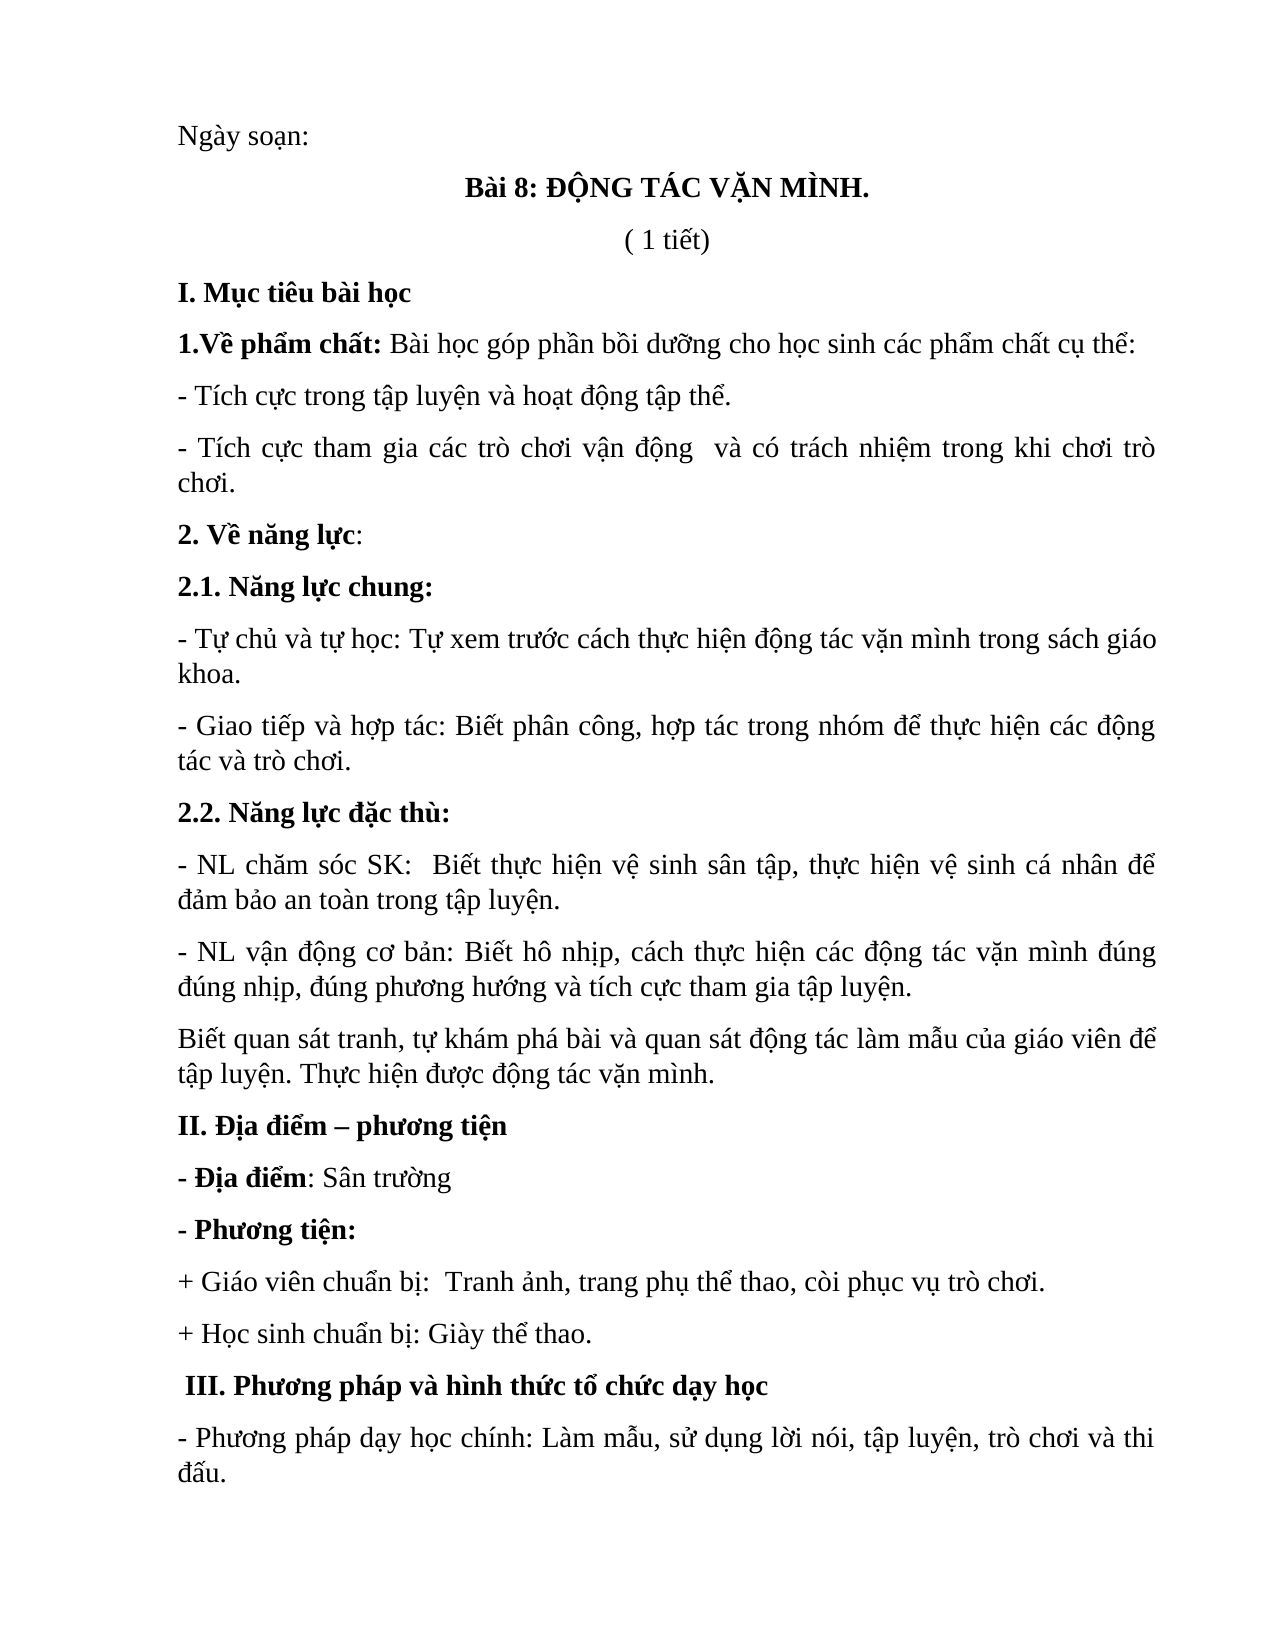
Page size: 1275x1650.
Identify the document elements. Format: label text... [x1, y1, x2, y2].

text - Tích cực trong tập luyện và hoạt động tập thể. [177, 378, 1157, 412]
text I. Mục tiêu bài học [177, 275, 1157, 308]
text + Học sinh chuẩn bị: Giày thể thao. [177, 1316, 1157, 1349]
text Biết quan sát tranh, tự khám phá bài và quan sát động tác làm mẫu của giáo viên để tập luyện. Thực hiện được động tác vặn mình. [177, 1021, 1157, 1090]
text - Phương tiện: [177, 1212, 1157, 1246]
text 2. Về năng lực: [177, 517, 1157, 551]
text - Giao tiếp và hợp tác: Biết phân công, hợp tác trong nhóm để thực hiện các động tác và trò chơi. [177, 708, 1157, 777]
text - Phương pháp dạy học chính: Làm mẫu, sử dụng lời nói, tập luyện, trò chơi và thi đấu. [177, 1420, 1157, 1488]
text + Giáo viên chuẩn bị: Tranh ảnh, trang phụ thể thao, còi phục vụ trò chơi. [177, 1264, 1157, 1298]
text - Tự chủ và tự học: Tự xem trước cách thực hiện động tác vặn mình trong sách giáo khoa. [177, 621, 1157, 690]
text - Tích cực tham gia các trò chơi vận động và có trách nhiệm trong khi chơi trò chơi. [177, 430, 1157, 499]
text 2.1. Năng lực chung: [177, 569, 1157, 603]
text Bài 8: ĐỘNG TÁC VẶN MÌNH. [177, 170, 1157, 204]
text 2.2. Năng lực đặc thù: [177, 795, 1157, 829]
text 1.Về phẩm chất: Bài học góp phần bồi dưỡng cho học sinh các phẩm chất cụ thể: [177, 327, 1157, 360]
text - NL chăm sóc SK: Biết thực hiện vệ sinh sân tập, thực hiện vệ sinh cá nhân để đảm bảo an toàn trong tập luyện. [177, 847, 1157, 916]
text Ngày soạn: [177, 118, 1157, 152]
text ( 1 tiết) [177, 222, 1157, 256]
text III. Phương pháp và hình thức tổ chức dạy học [177, 1368, 1157, 1401]
text - Địa điểm: Sân trường [177, 1160, 1157, 1194]
text II. Địa điểm – phương tiện [177, 1108, 1157, 1142]
text - NL vận động cơ bản: Biết hô nhịp, cách thực hiện các động tác vặn mình đúng đúng nhịp, đúng phương hướng và tích cực tham gia tập luyện. [177, 934, 1157, 1003]
